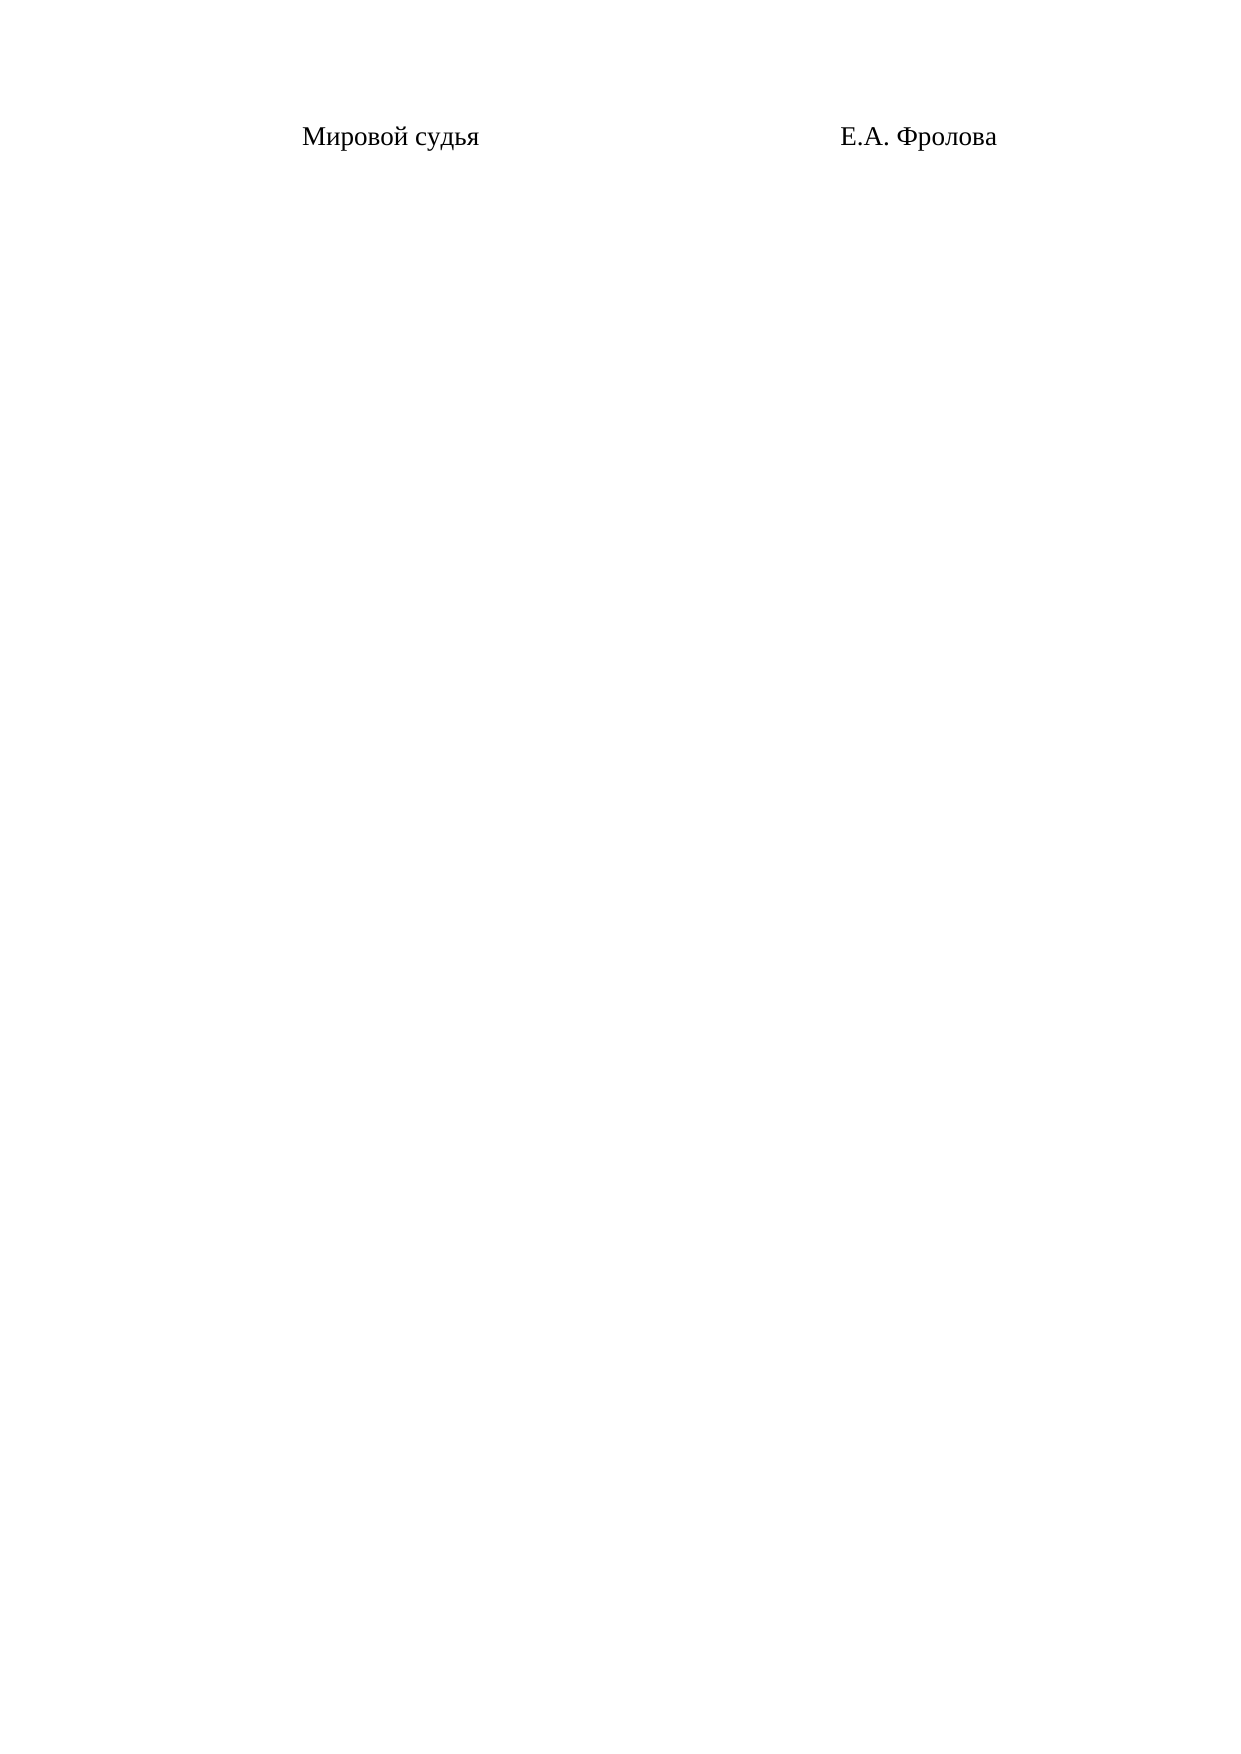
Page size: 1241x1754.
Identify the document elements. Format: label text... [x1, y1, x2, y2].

text Мировой судья Е.А. Фролова [148, 120, 1152, 151]
